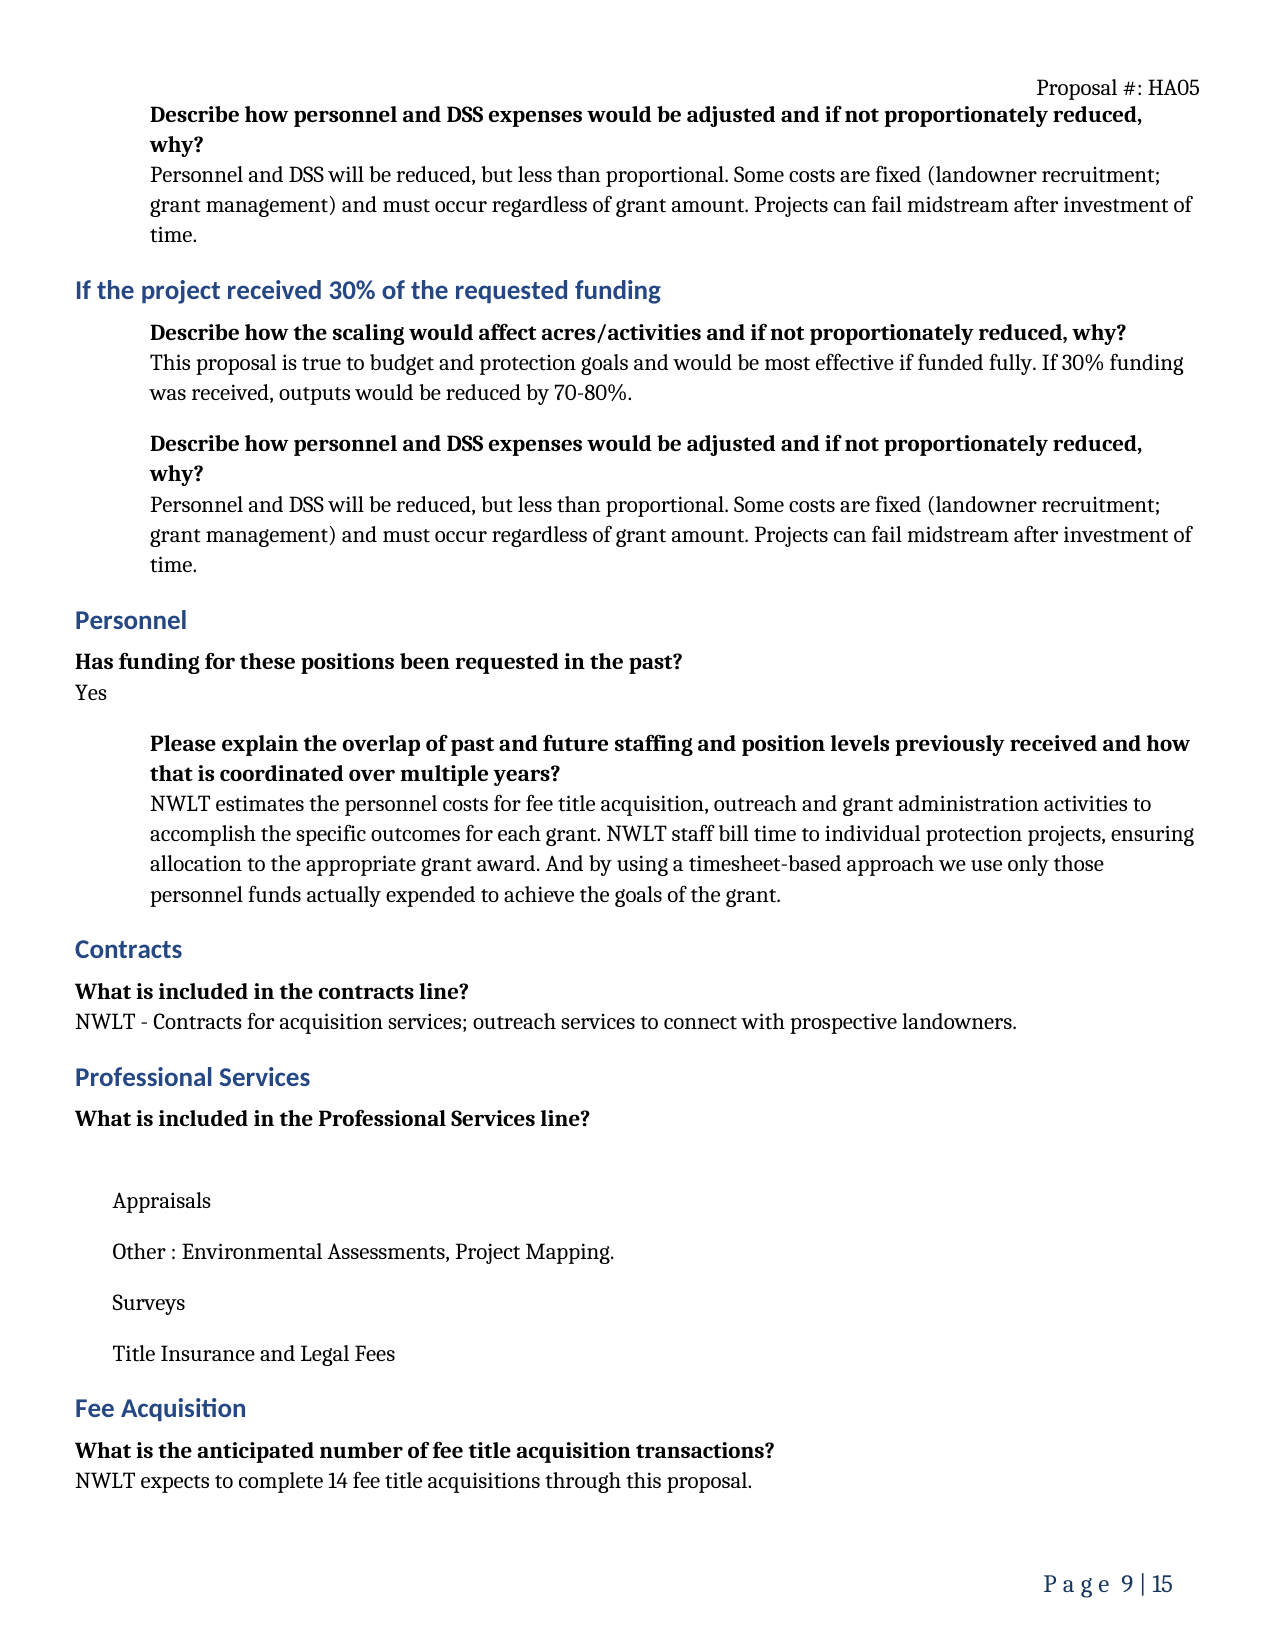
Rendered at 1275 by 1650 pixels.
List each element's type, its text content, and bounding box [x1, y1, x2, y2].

text Has funding for these positions been requested in the past? Yes [75, 649, 1200, 706]
text Title Insurance and Legal Fees [112, 1341, 1200, 1367]
text Please explain the overlap of past and future staffing and position levels previously received and how that is coordinated over multiple years? NWLT estimates the personnel costs for fee title acquisition, outreach and grant administration activities to accomplish the specific outcomes for each grant. NWLT staff bill time to individual protection projects, ensuring allocation to the appropriate grant award. And by using a timesheet-based approach we use only those personnel funds actually expended to achieve the goals of the grant. [150, 730, 1200, 908]
subtitle Personnel [75, 603, 1200, 636]
subtitle Contracts [75, 932, 1200, 965]
text Describe how personnel and DSS expenses would be adjusted and if not proportionately reduced, why? Personnel and DSS will be reduced, but less than proportional. Some costs are fixed (landowner recruitment; grant management) and must occur regardless of grant amount. Projects can fail midstream after investment of time. [150, 431, 1200, 578]
subtitle Professional Services [75, 1060, 1200, 1093]
subtitle If the project received 30% of the requested funding [75, 273, 1200, 306]
text Appraisals [112, 1187, 1200, 1214]
text Describe how the scaling would affect acres/activities and if not proportionately reduced, why? This proposal is true to budget and protection goals and would be most effective if funded fully. If 30% funding was received, outputs would be reduced by 70-80%. [150, 319, 1200, 406]
text What is included in the Professional Services line? [75, 1106, 1200, 1163]
text What is the anticipated number of fee title acquisition transactions? NWLT expects to complete 14 fee title acquisitions through this proposal. [75, 1438, 1200, 1494]
text Other : Environmental Assessments, Project Mapping. [112, 1238, 1200, 1265]
text Describe how personnel and DSS expenses would be adjusted and if not proportionately reduced, why? Personnel and DSS will be reduced, but less than proportional. Some costs are fixed (landowner recruitment; grant management) and must occur regardless of grant amount. Projects can fail midstream after investment of time. [150, 101, 1200, 248]
text What is included in the contracts line? NWLT - Contracts for acquisition services; outreach services to connect with prospective landowners. [75, 979, 1200, 1035]
subtitle Fee Acquisition [75, 1392, 1200, 1424]
text Surveys [112, 1289, 1200, 1316]
